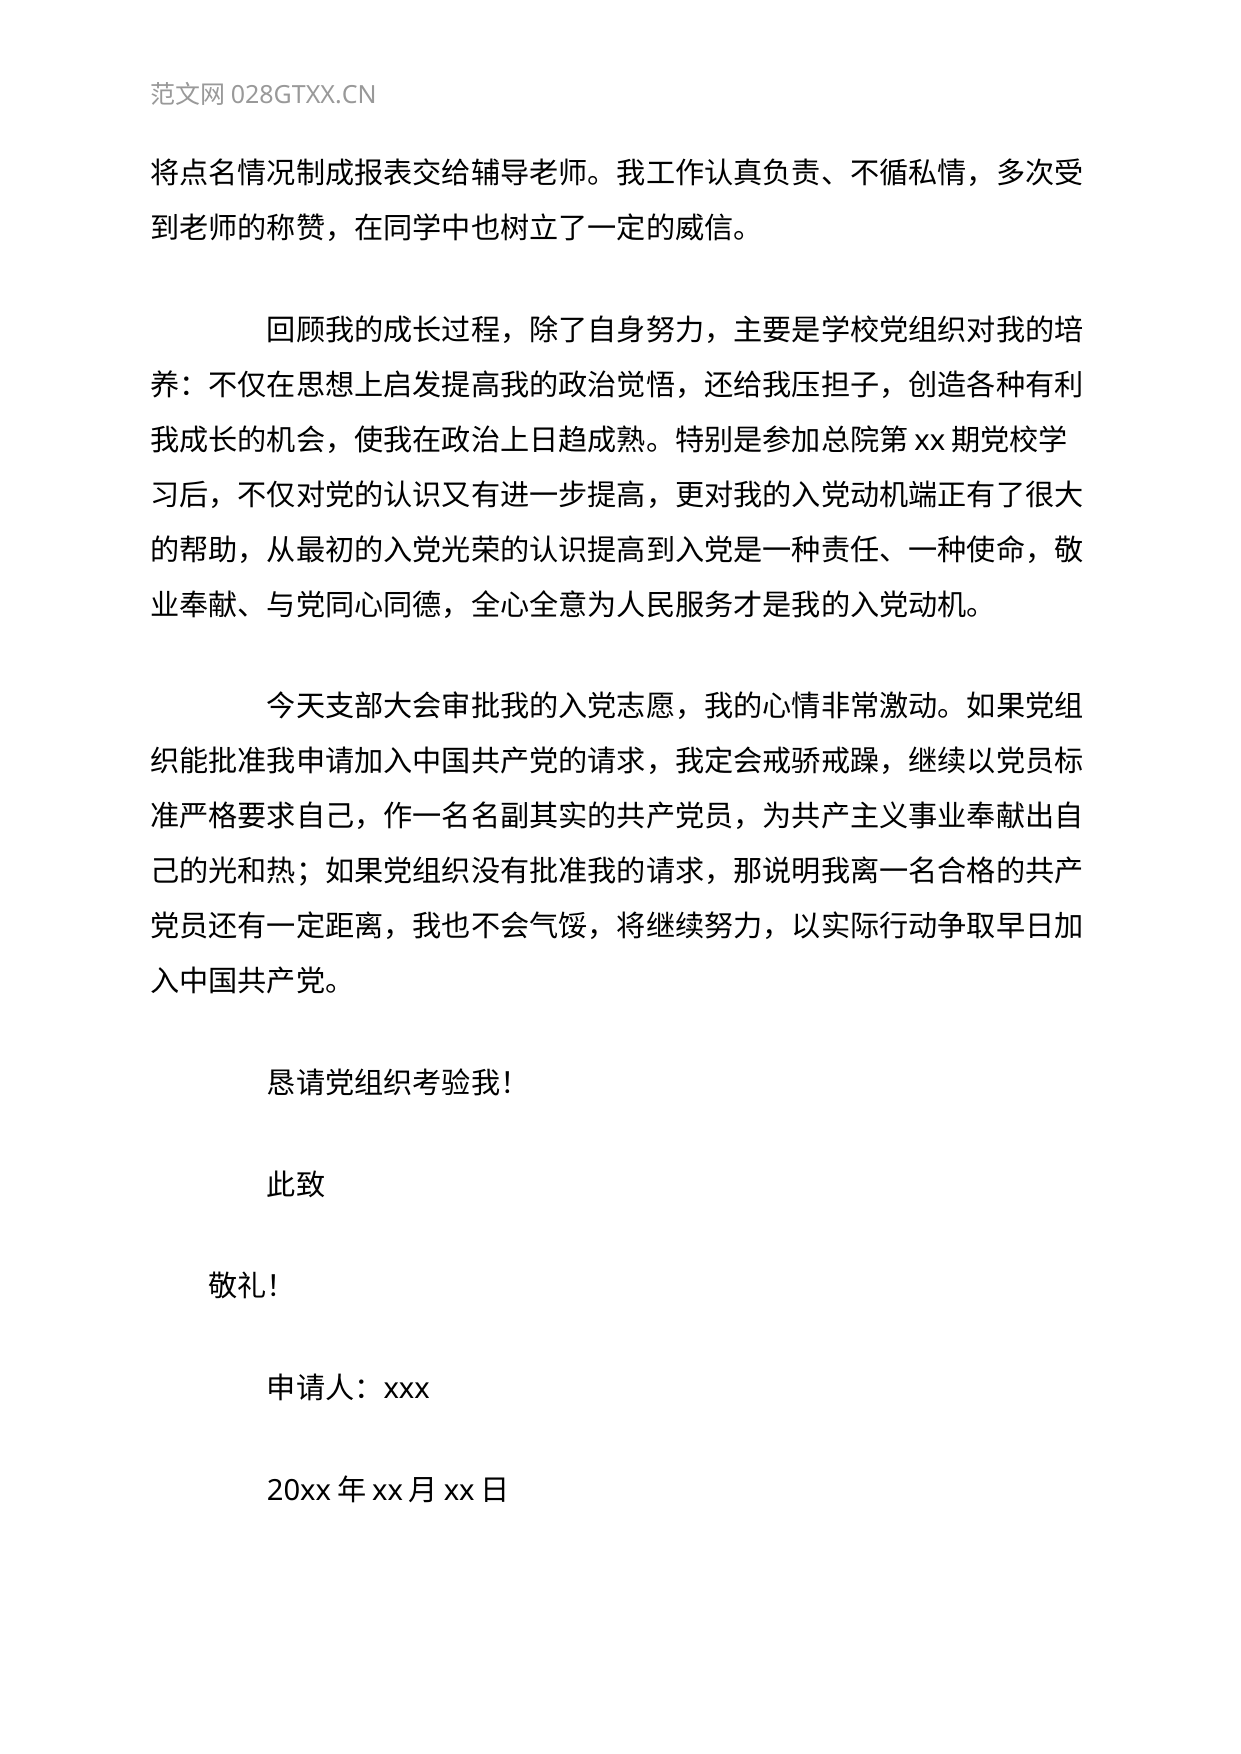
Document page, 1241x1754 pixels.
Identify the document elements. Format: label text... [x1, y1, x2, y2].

text 20xx年xx月xx日 [150, 1467, 1090, 1509]
text 申请人：xxx [150, 1364, 1090, 1407]
text 今天支部大会审批我的入党志愿，我的心情非常激动。如果党组织能批准我申请加入中国共产党的请求，我定会戒骄戒躁，继续以党员标准严格要求自己，作一名名副其实的共产党员，为共产主义事业奉献出自己的光和热；如果党组织没有批准我的请求，那说明我离一名合格的共产党员还有一定距离，我也不会气馁，将继续努力，以实际行动争取早日加入中国共产党。 [150, 683, 1090, 1000]
text 回顾我的成长过程，除了自身努力，主要是学校党组织对我的培养：不仅在思想上启发提高我的政治觉悟，还给我压担子，创造各种有利我成长的机会，使我在政治上日趋成熟。特别是参加总院第xx期党校学习后，不仅对党的认识又有进一步提高，更对我的入党动机端正有了很大的帮助，从最初的入党光荣的认识提高到入党是一种责任、一种使命，敬业奉献、与党同心同德，全心全意为人民服务才是我的入党动机。 [150, 307, 1090, 623]
text 此致 [150, 1161, 1090, 1203]
text 恳请党组织考验我！ [150, 1059, 1090, 1102]
text 敬礼！ [150, 1263, 1090, 1305]
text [150, 150, 1090, 247]
